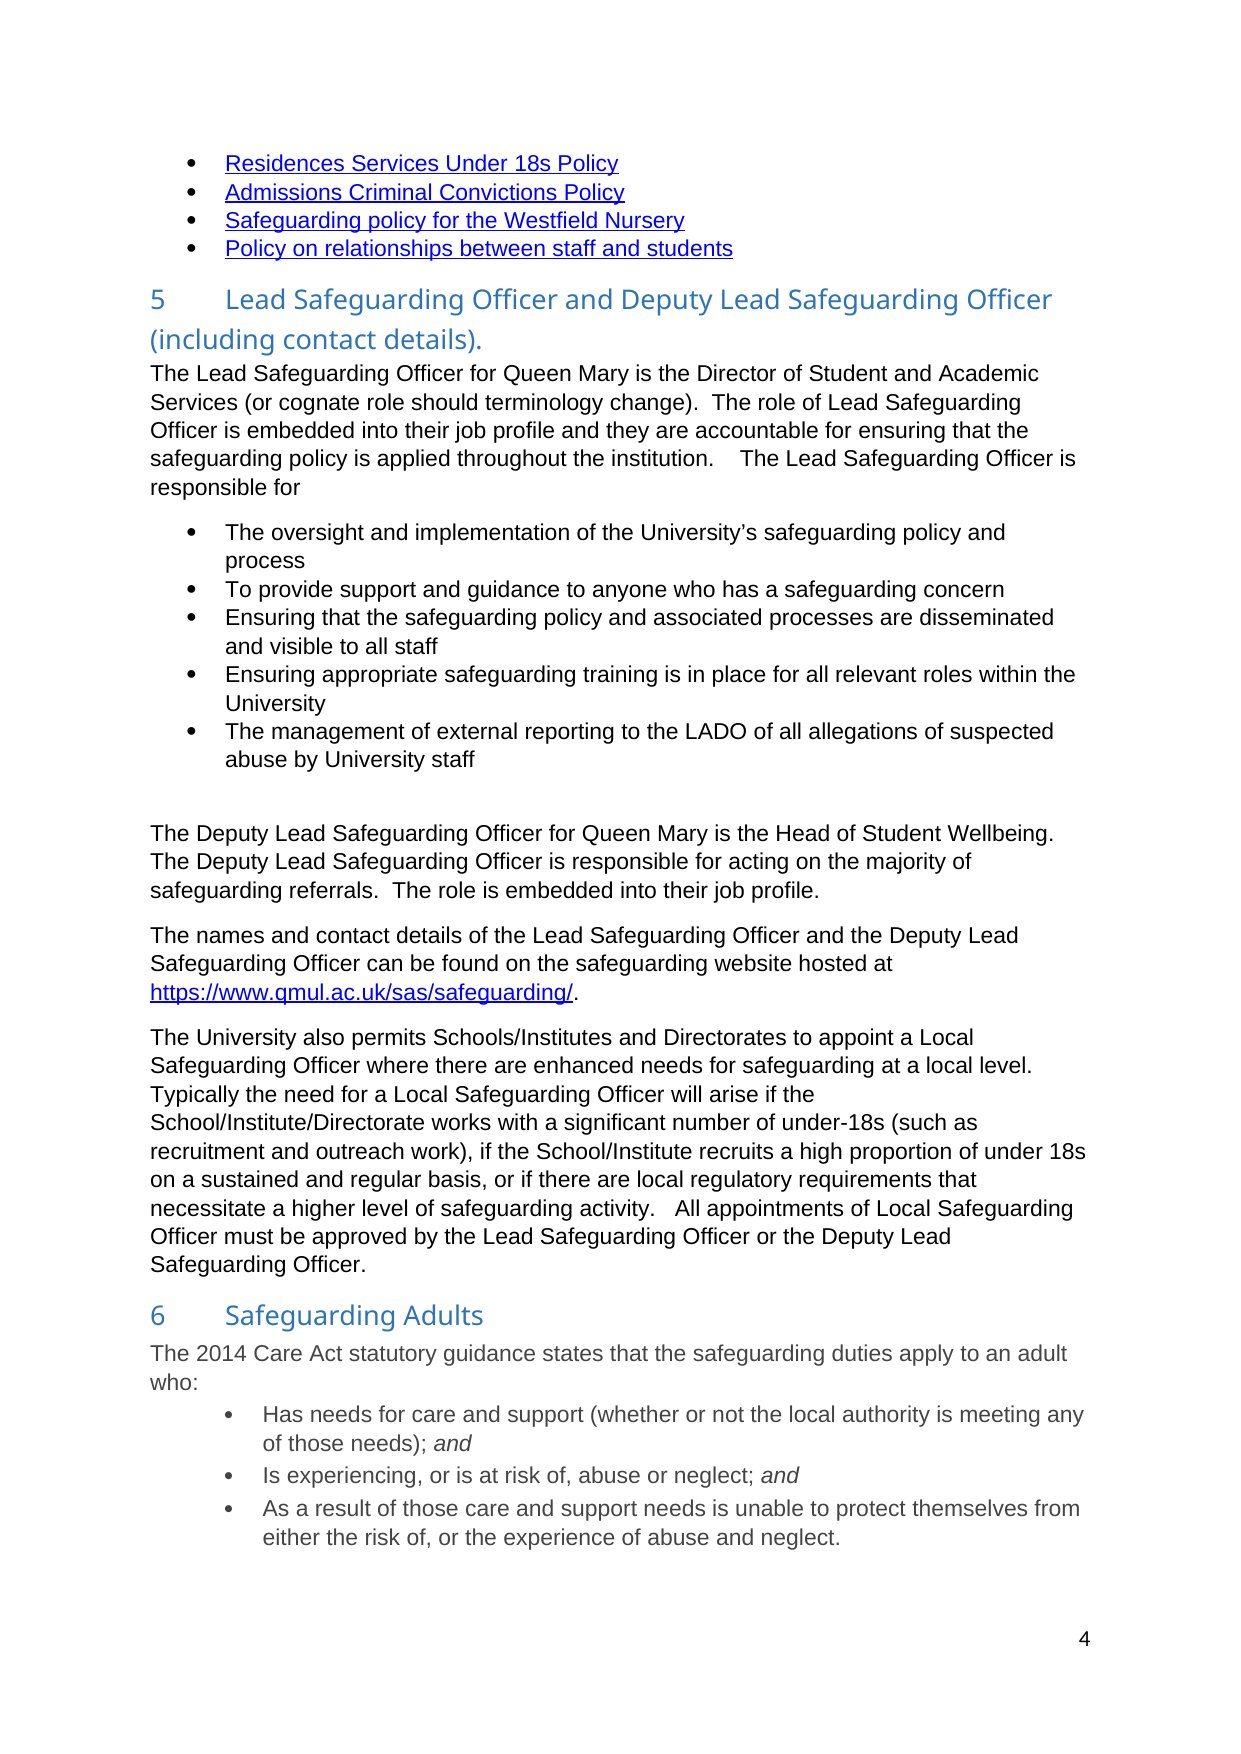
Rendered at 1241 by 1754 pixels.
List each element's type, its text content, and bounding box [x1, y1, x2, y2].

subtitle Has needs for care and support (whether or not the local authority is meeting any of those needs); and [225, 1401, 1090, 1456]
text The University also permits Schools/Institutes and Directorates to appoint a Local Safeguarding Officer where there are enhanced needs for safeguarding at a local level. Typically the need for a Local Safeguarding Officer will arise if the School/Institute/Directorate works with a significant number of under-18s (such as recruitment and outreach work), if the School/Institute recruits a high proportion of under 18s on a sustained and regular basis, or if there are local regulatory requirements that necessitate a higher level of safeguarding activity. All appointments of Local Safeguarding Officer must be approved by the Lead Safeguarding Officer or the Deputy Lead Safeguarding Officer. [150, 1024, 1090, 1278]
list Policy on relationships between staff and students [187, 235, 1090, 262]
list Safeguarding policy for the Westfield Nursery [187, 207, 1090, 233]
subtitle 6 Safeguarding Adults [150, 1296, 1090, 1333]
text The Lead Safeguarding Officer for Queen Mary is the Director of Student and Academic Services (or cognate role should terminology change). The role of Lead Safeguarding Officer is embedded into their job profile and they are accountable for ensuring that the safeguarding policy is applied throughout the institution. The Lead Safeguarding Officer is responsible for [150, 360, 1090, 500]
list The oversight and implementation of the University’s safeguarding policy and process [187, 519, 1090, 574]
list Ensuring appropriate safeguarding training is in place for all relevant roles within the University [187, 661, 1090, 716]
list To provide support and guidance to anyone who has a safeguarding concern [187, 576, 1090, 602]
list Ensuring that the safeguarding policy and associated processes are disseminated and visible to all staff [187, 604, 1090, 659]
list Admissions Criminal Convictions Policy [187, 178, 1090, 205]
text The Deputy Lead Safeguarding Officer for Queen Mary is the Head of Student Wellbeing. The Deputy Lead Safeguarding Officer is responsible for acting on the majority of safeguarding referrals. The role is embedded into their job profile. [150, 820, 1090, 903]
list The management of external reporting to the LADO of all allegations of suspected abuse by University staff [187, 718, 1090, 773]
subtitle As a result of those care and support needs is unable to protect themselves from either the risk of, or the experience of abuse and neglect. [225, 1495, 1090, 1550]
text The names and contact details of the Lead Safeguarding Officer and the Deputy Lead Safeguarding Officer can be found on the safeguarding website hosted at https://www.qmul.ac.uk/sas/safeguarding/. [150, 922, 1090, 1005]
list Residences Services Under 18s Policy [187, 150, 1090, 176]
subtitle Is experiencing, or is at risk of, abuse or neglect; and [225, 1462, 1090, 1489]
subtitle 5 Lead Safeguarding Officer and Deputy Lead Safeguarding Officer (including contact details). [150, 280, 1090, 357]
subtitle The 2014 Care Act statutory guidance states that the safeguarding duties apply to an adult who: [150, 1340, 1090, 1395]
